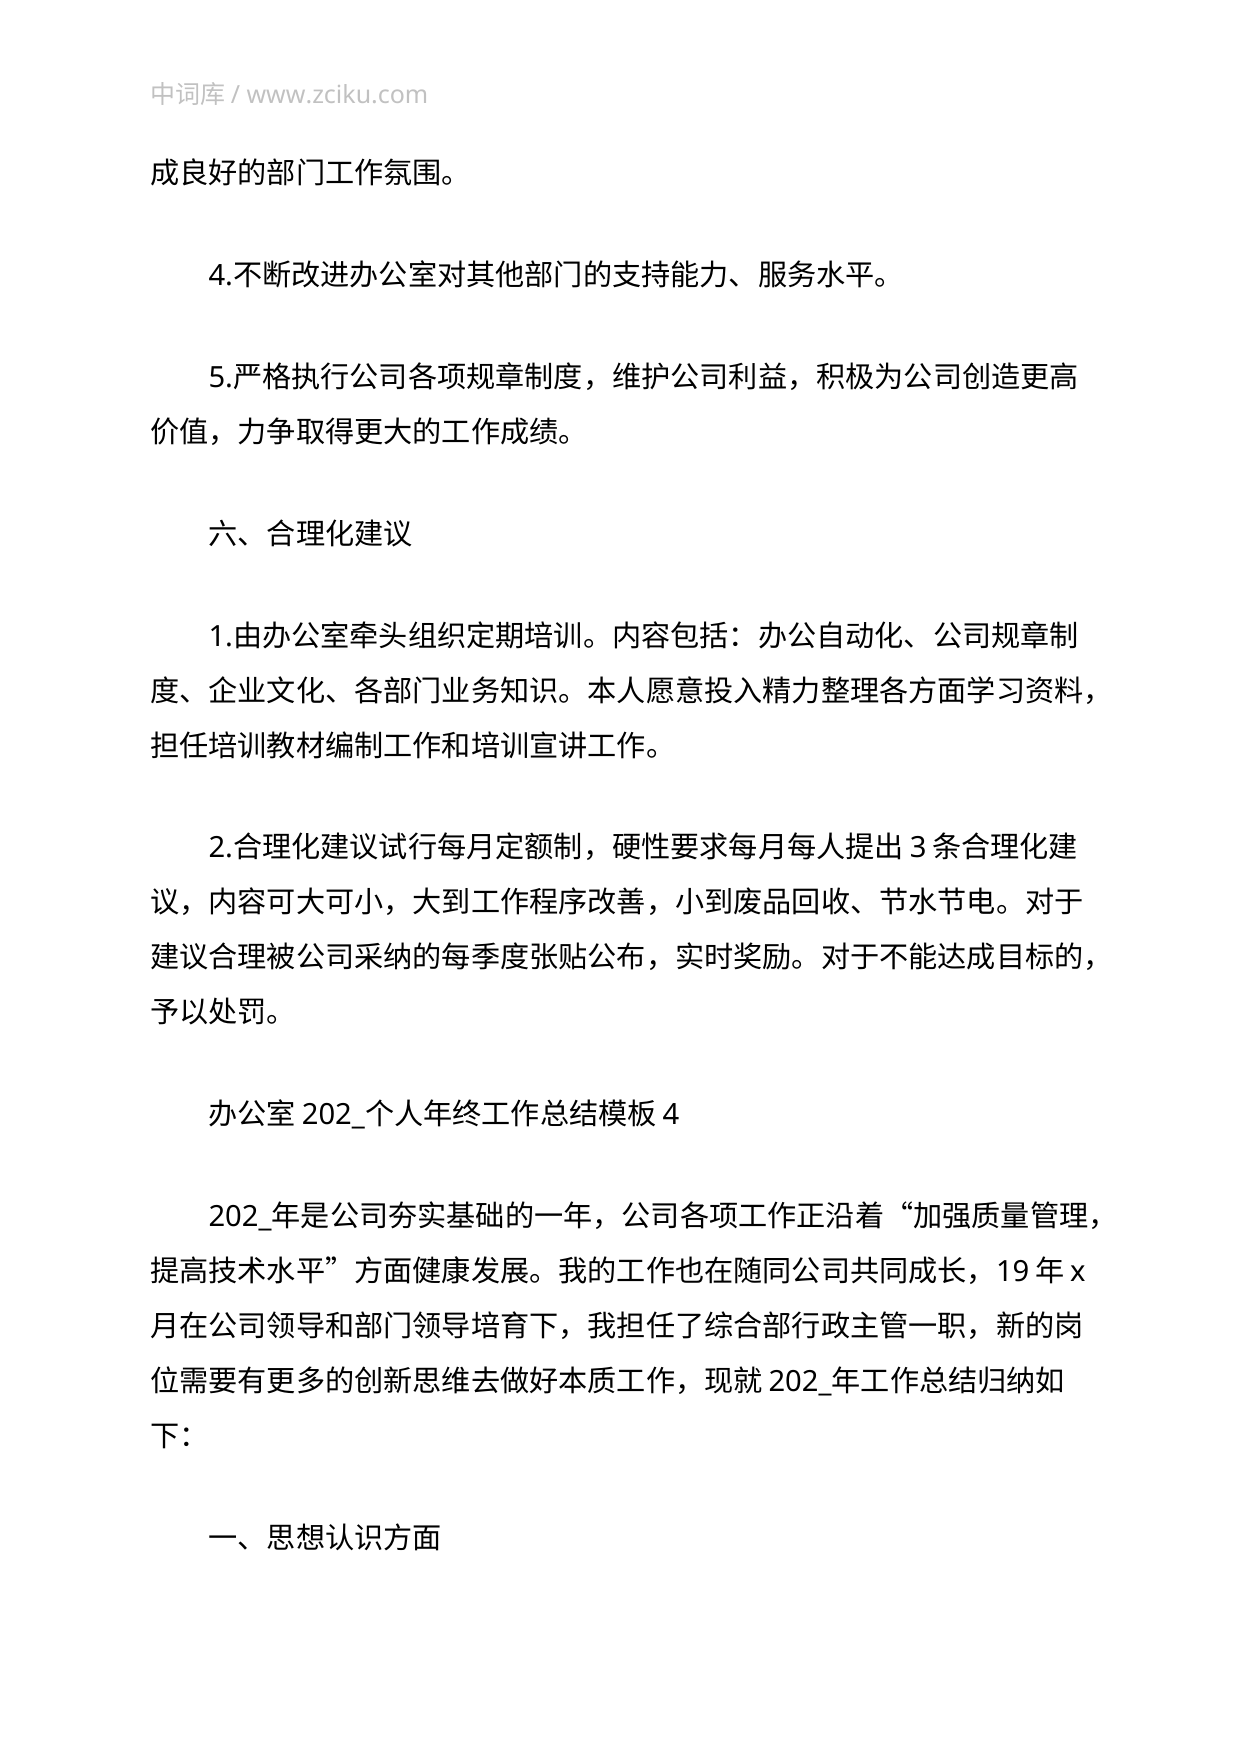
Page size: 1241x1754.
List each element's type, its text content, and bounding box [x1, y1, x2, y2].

text 一、思想认识方面 [150, 1514, 1090, 1556]
text 六、合理化建议 [150, 511, 1090, 553]
text 2.合理化建议试行每月定额制，硬性要求每月每人提出3条合理化建议，内容可大可小，大到工作程序改善，小到废品回收、节水节电。对于建议合理被公司采纳的每季度张贴公布，实时奖励。对于不能达成目标的，予以处罚。 [150, 824, 1090, 1031]
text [150, 150, 1090, 192]
text 4.不断改进办公室对其他部门的支持能力、服务水平。 [150, 252, 1090, 294]
text 1.由办公室牵头组织定期培训。内容包括：办公自动化、公司规章制度、企业文化、各部门业务知识。本人愿意投入精力整理各方面学习资料，担任培训教材编制工作和培训宣讲工作。 [150, 612, 1090, 764]
text 办公室202_个人年终工作总结模板4 [150, 1091, 1090, 1133]
text 202_年是公司夯实基础的一年，公司各项工作正沿着“加强质量管理，提高技术水平”方面健康发展。我的工作也在随同公司共同成长，19年x月在公司领导和部门领导培育下，我担任了综合部行政主管一职，新的岗位需要有更多的创新思维去做好本质工作，现就202_年工作总结归纳如下： [150, 1192, 1090, 1455]
text 5.严格执行公司各项规章制度，维护公司利益，积极为公司创造更高价值，力争取得更大的工作成绩。 [150, 354, 1090, 451]
